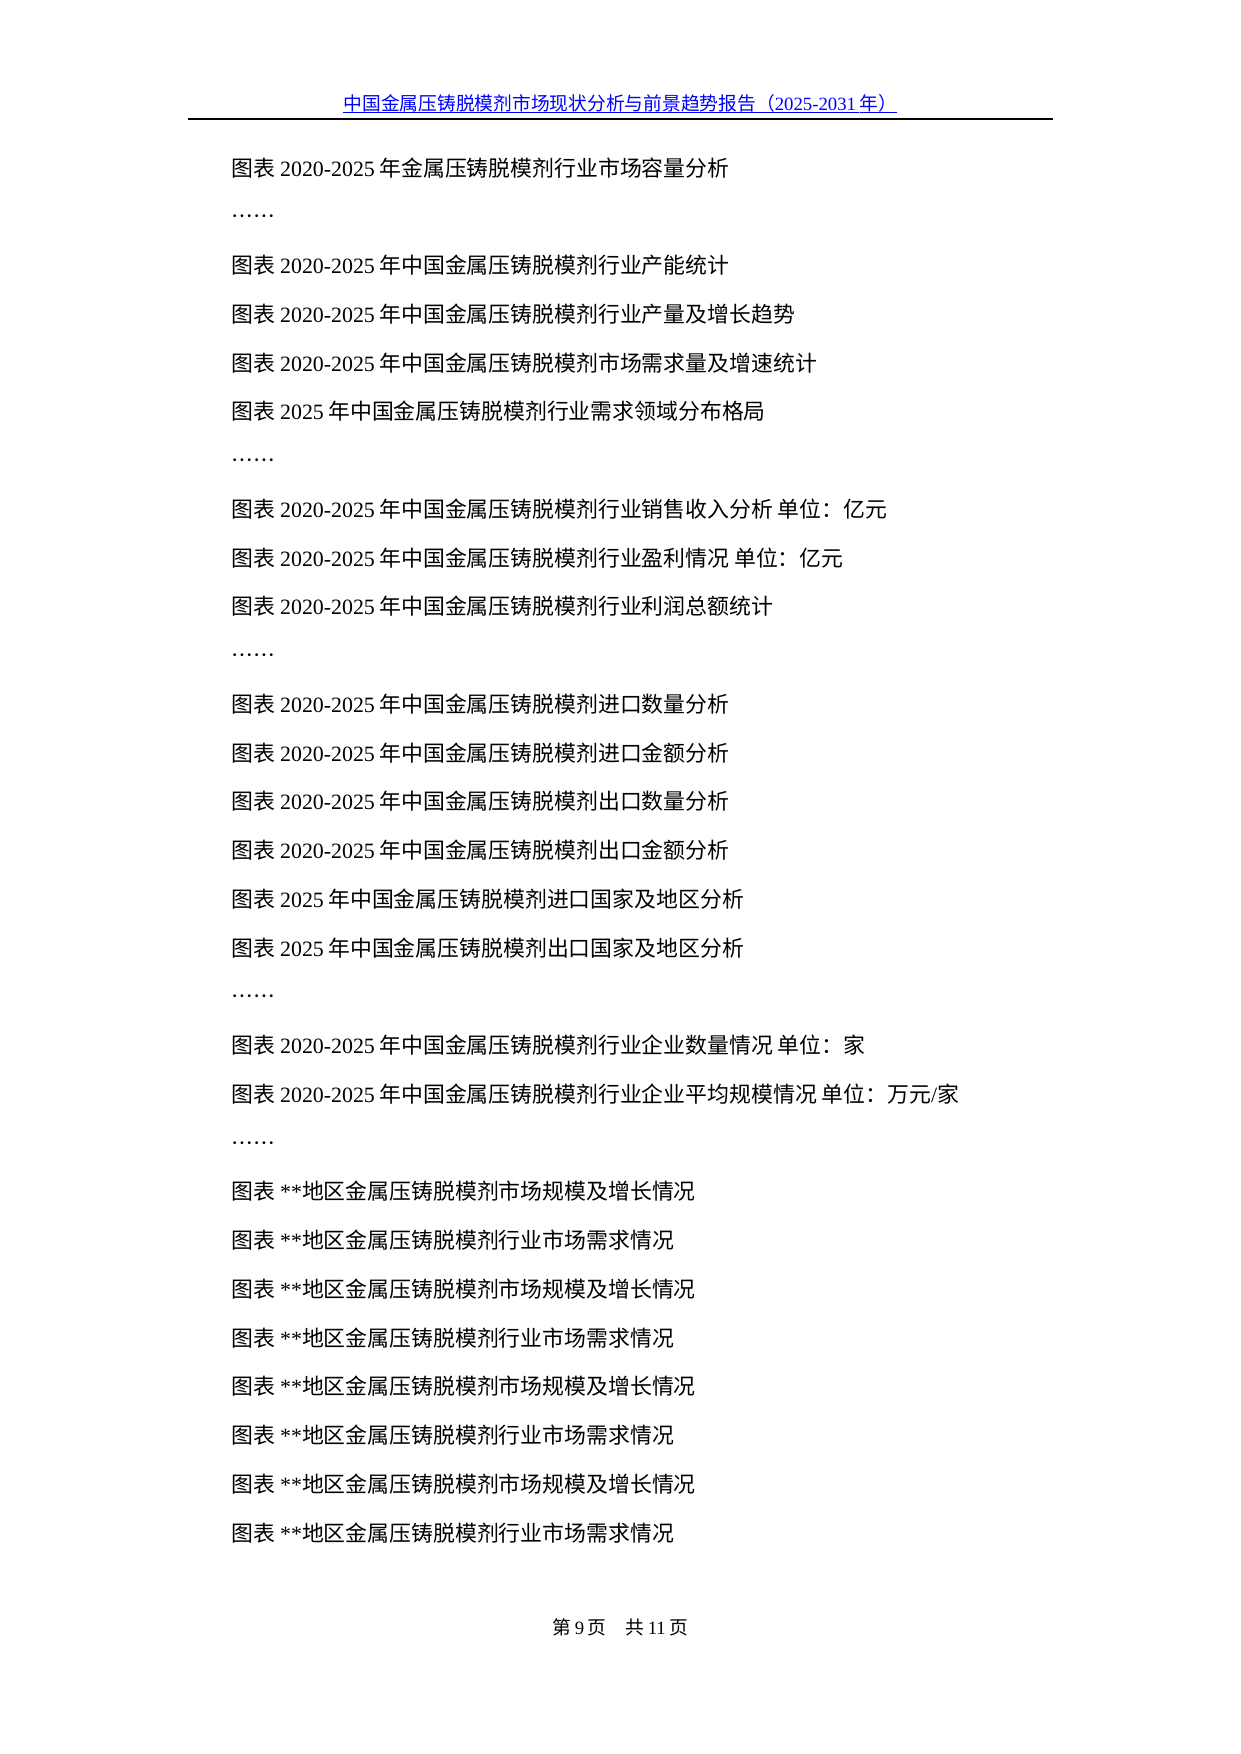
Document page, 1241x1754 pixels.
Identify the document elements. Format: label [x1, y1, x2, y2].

text [187, 150, 1053, 1548]
